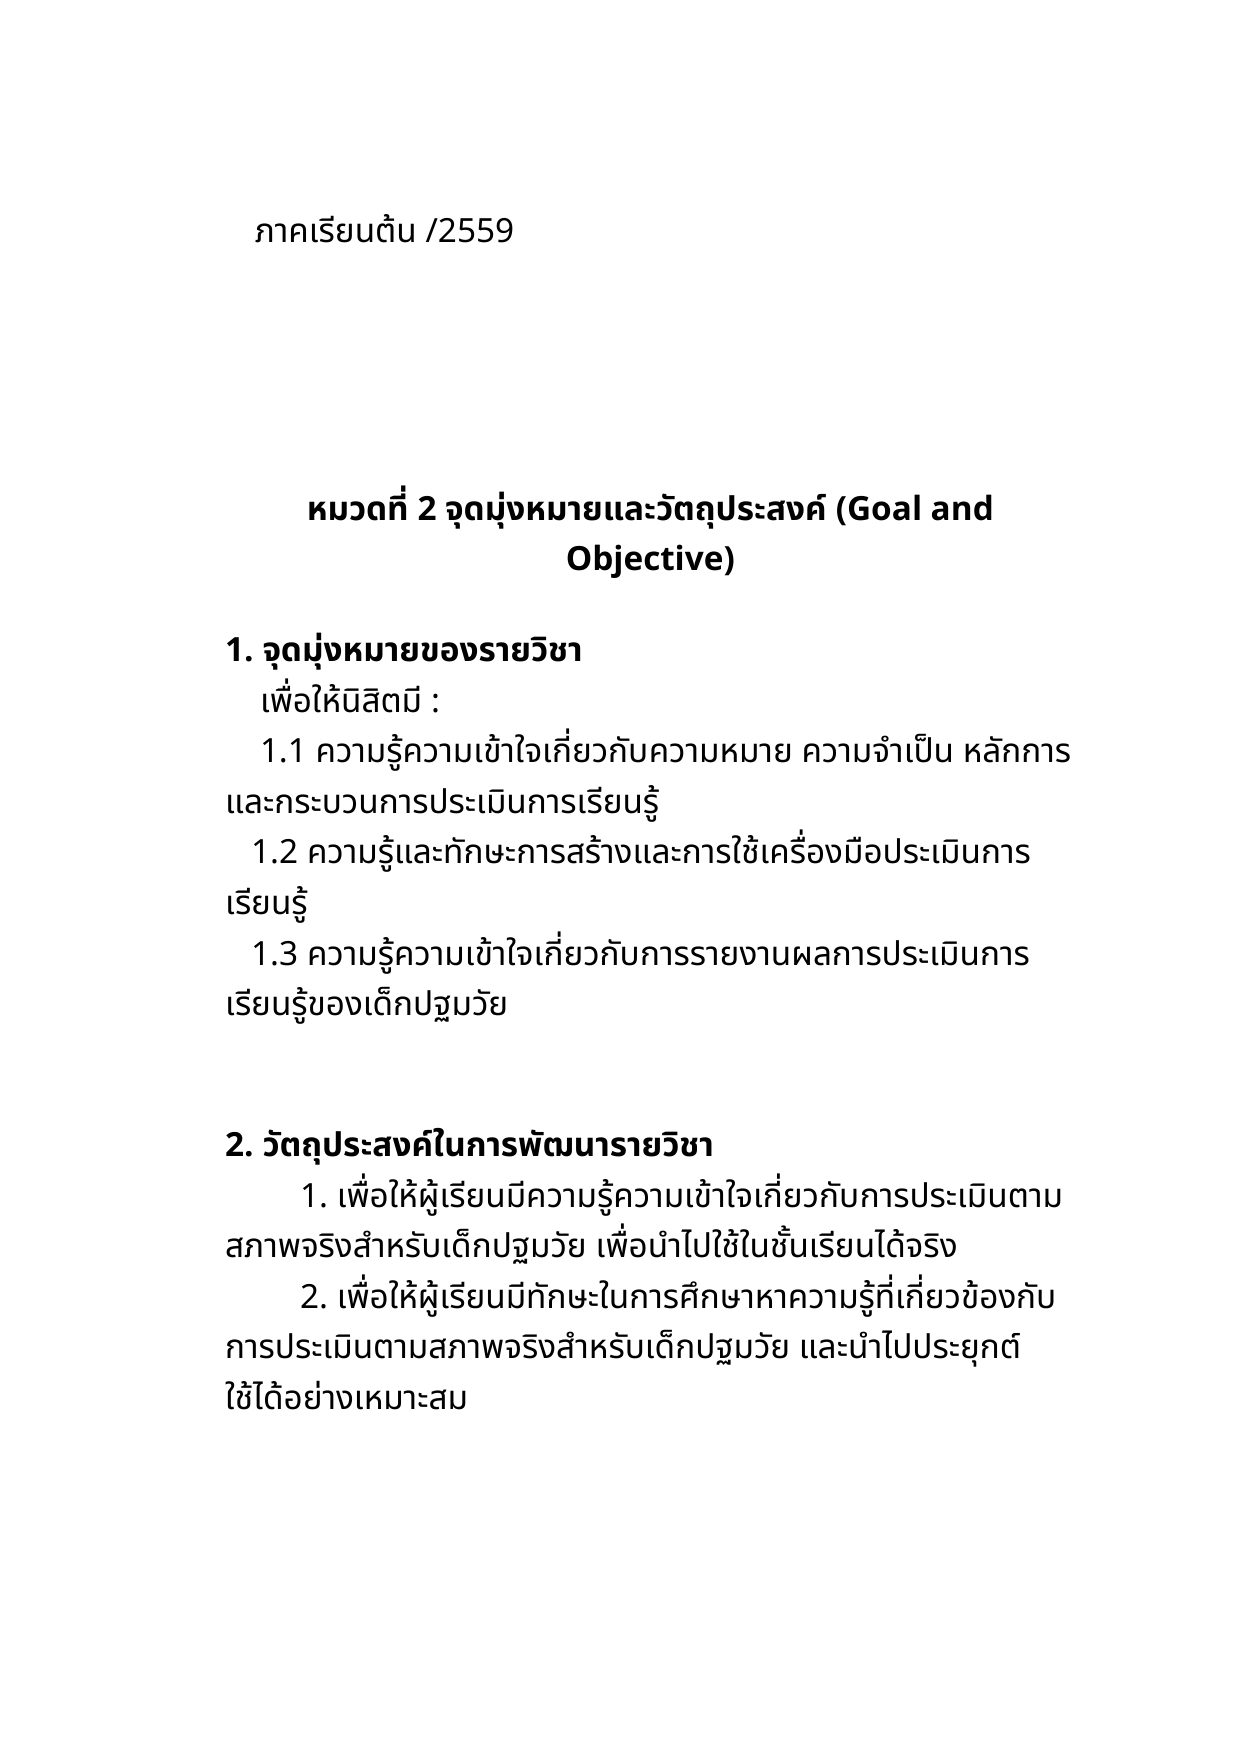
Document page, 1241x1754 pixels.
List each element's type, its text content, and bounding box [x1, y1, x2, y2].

text 1. เพื่อให้ผู้เรียนมีความรู้ความเข้าใจเกี่ยวกับการประเมินตามสภาพจริงสำหรับเด็กปฐมวัย เพื่อนำไปใช้ในชั้นเรียนได้จริง [225, 1172, 1075, 1273]
text 2. เพื่อให้ผู้เรียนมีทักษะในการศึกษาหาความรู้ที่เกี่ยวข้องกับการประเมินตามสภาพจริงสำหรับเด็กปฐมวัย และนำไปประยุกต์ใช้ได้อย่างเหมาะสม [225, 1273, 1075, 1424]
text ภาคเรียนต้น /2559 [225, 207, 1075, 257]
text หมวดที่ 2 จุดมุ่งหมายและวัตถุประสงค์ (Goal and Objective) [225, 484, 1075, 581]
text เพื่อให้นิสิตมี : [225, 677, 1075, 727]
text 2. วัตถุประสงค์ในการพัฒนารายวิชา [225, 1121, 1075, 1172]
text 1.1 ความรู้ความเข้าใจเกี่ยวกับความหมาย ความจำเป็น หลักการและกระบวนการประเมินการเรียนรู้ [225, 727, 1075, 828]
text 1.2 ความรู้และทักษะการสร้างและการใช้เครื่องมือประเมินการเรียนรู้ [225, 828, 1075, 929]
text 1. จุดมุ่งหมายของรายวิชา [225, 626, 1075, 677]
text 1.3 ความรู้ความเข้าใจเกี่ยวกับการรายงานผลการประเมินการเรียนรู้ของเด็กปฐมวัย [225, 929, 1075, 1030]
